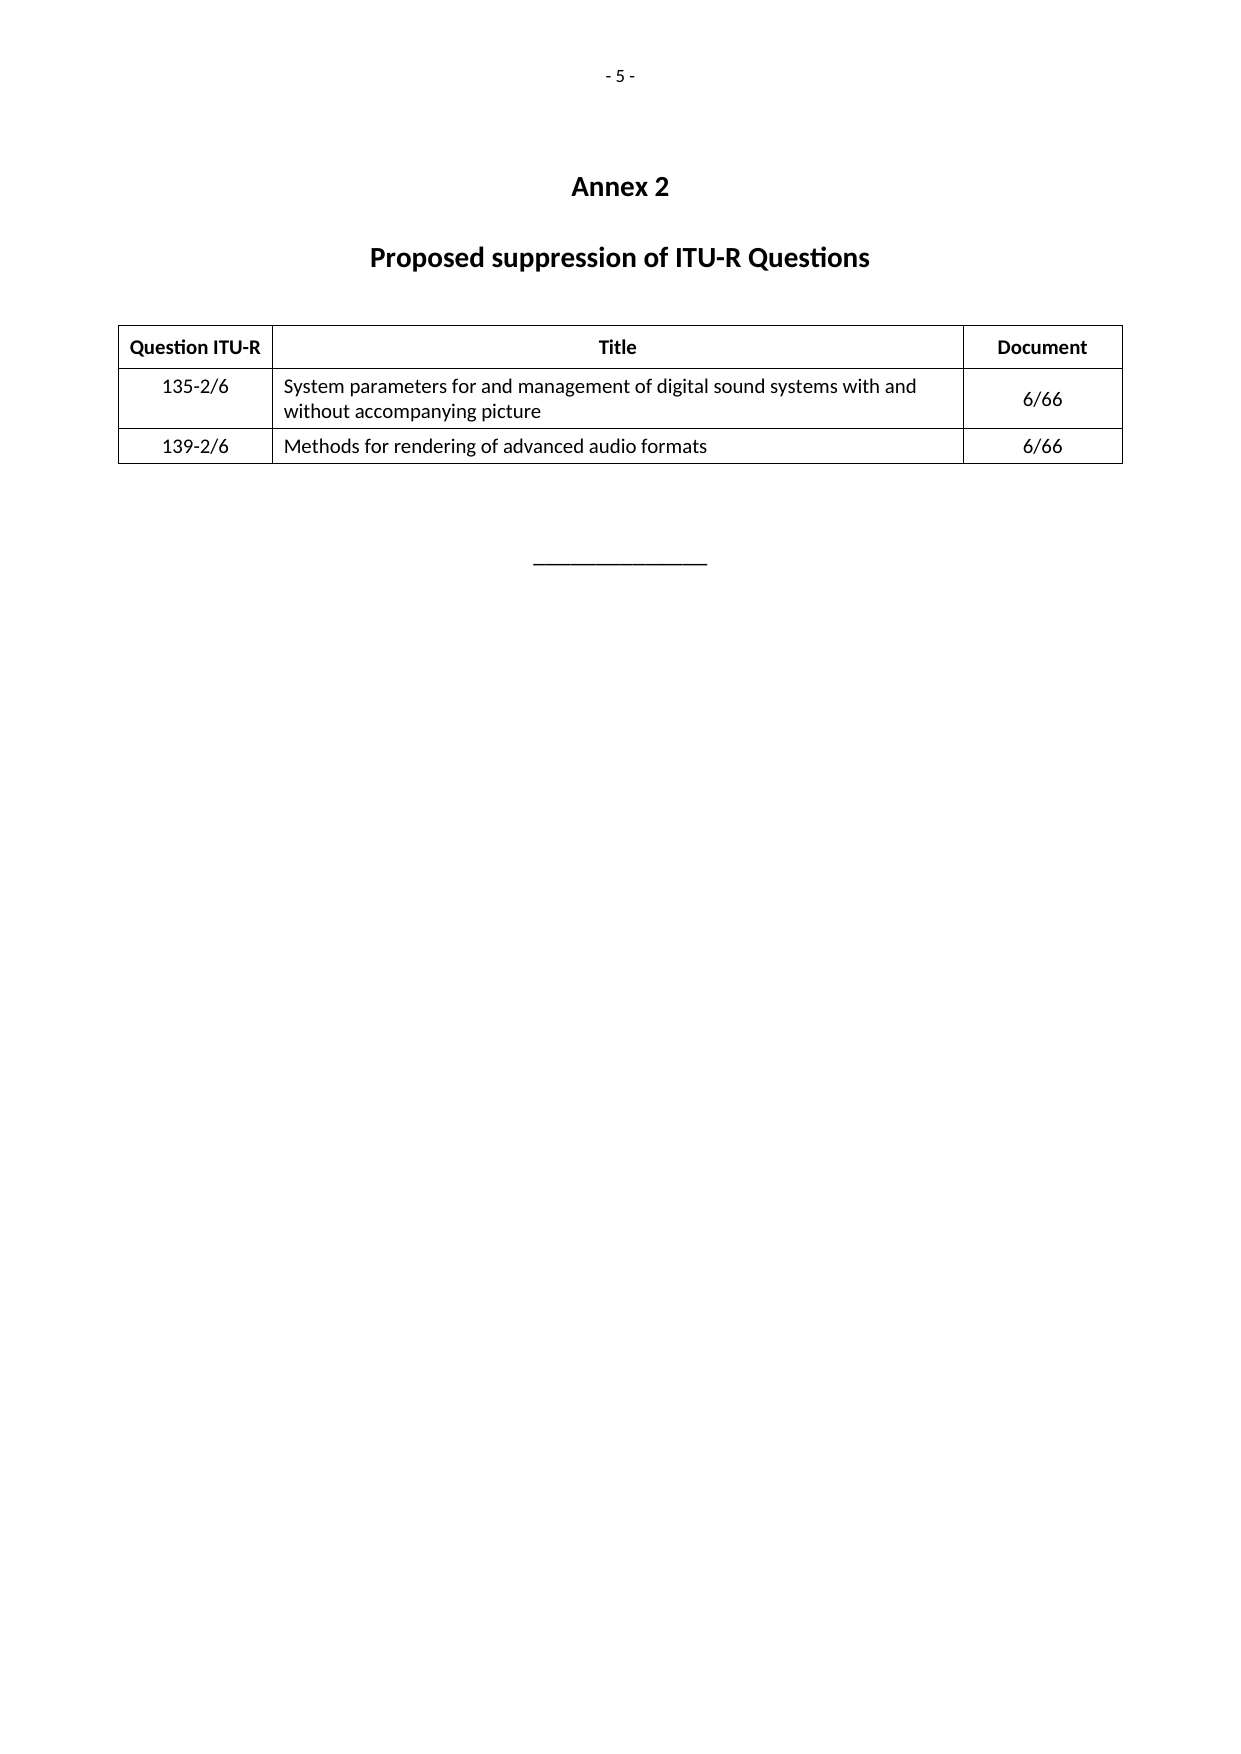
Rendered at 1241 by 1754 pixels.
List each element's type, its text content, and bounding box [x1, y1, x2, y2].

table_header Document [964, 326, 1122, 368]
table_cell 6/66 [964, 369, 1122, 428]
table_cell Methods for rendering of advanced audio formats [273, 429, 963, 463]
title Annex 2 Proposed suppression of ITU-R Questions [118, 168, 1122, 275]
table_cell System parameters for and management of digital sound systems with and without accompanying picture [273, 369, 963, 428]
table_cell 135-2/6 [119, 369, 272, 428]
table_header Title [273, 326, 963, 368]
table_cell 139-2/6 [119, 429, 272, 463]
text ______________ [118, 539, 1122, 568]
table_header Question ITU-R [119, 326, 272, 368]
table_cell 6/66 [964, 429, 1122, 463]
